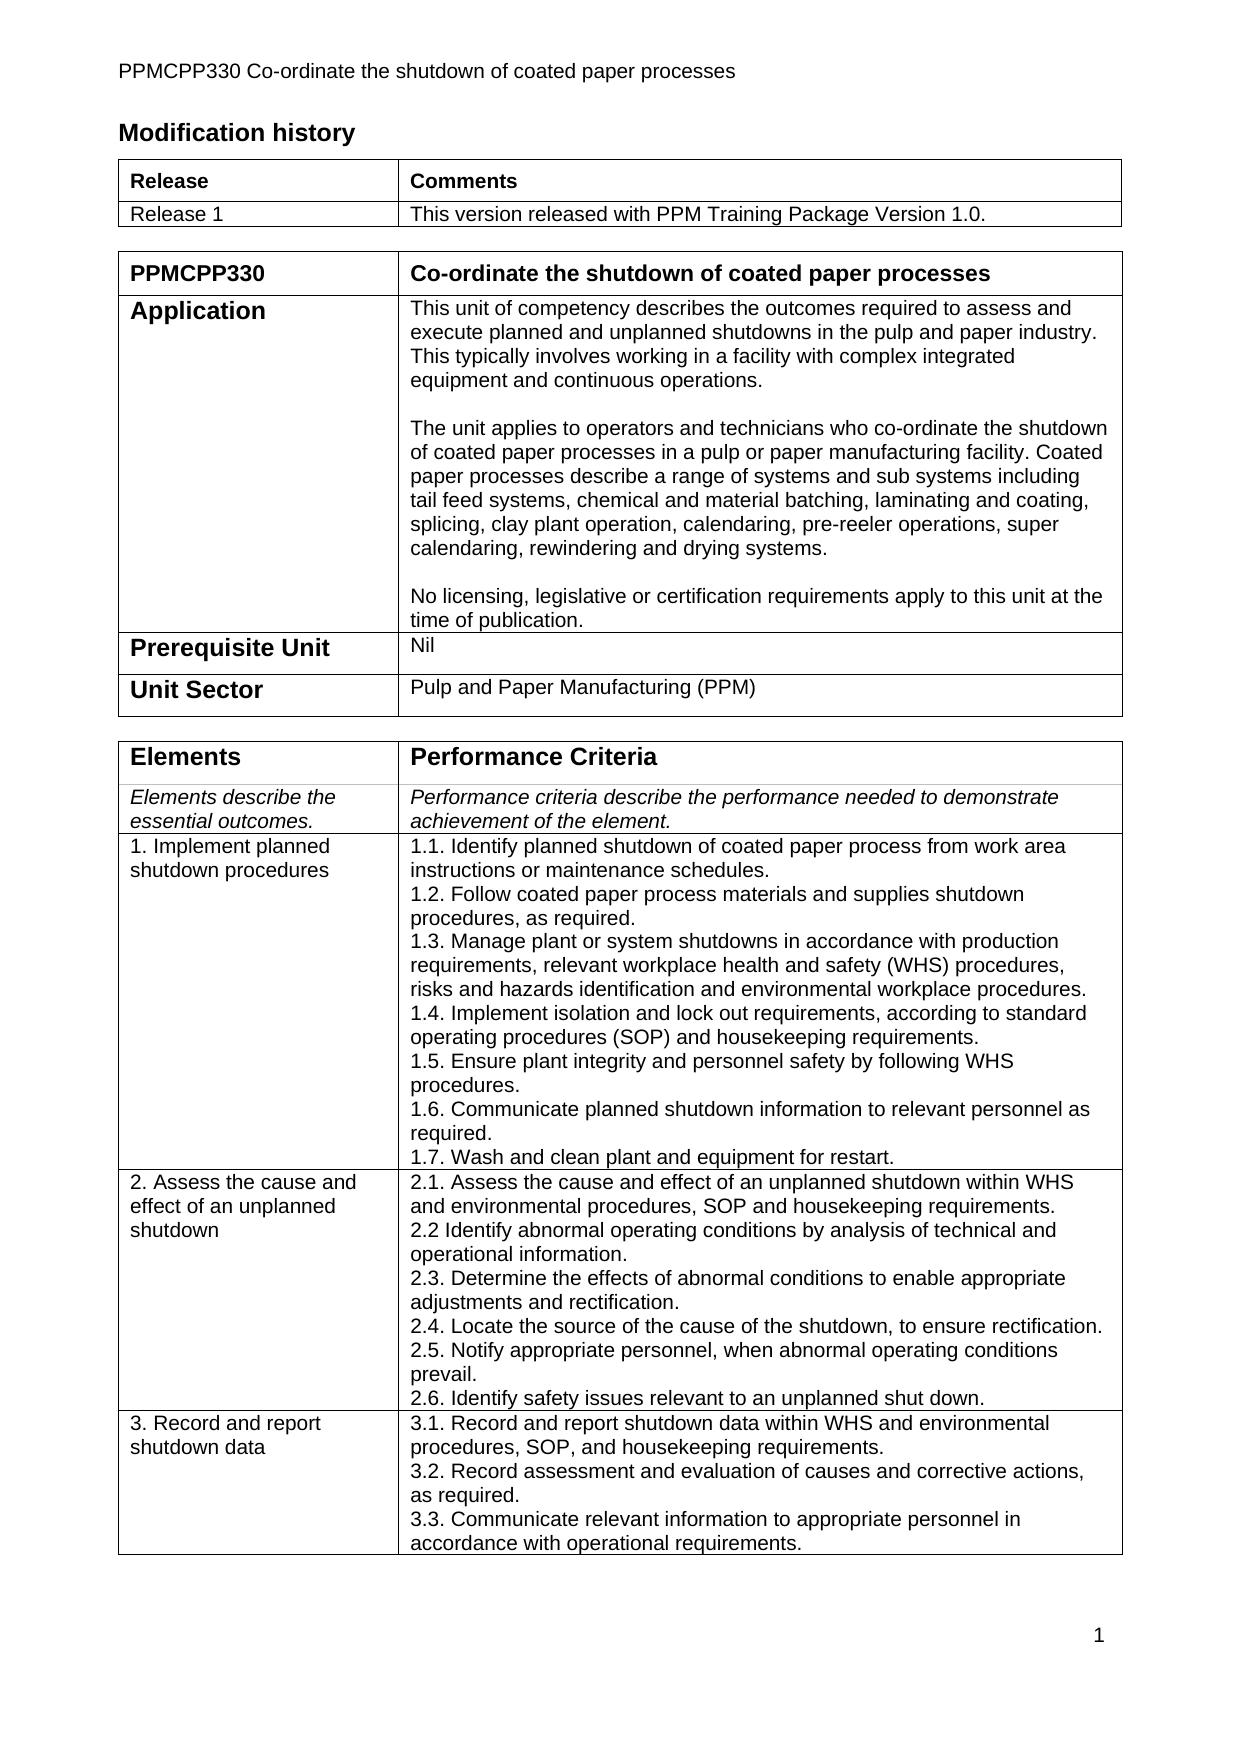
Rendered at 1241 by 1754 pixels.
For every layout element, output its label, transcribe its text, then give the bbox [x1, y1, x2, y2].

table_cell This version released with PPM Training Package Version 1.0. [399, 202, 1121, 226]
table_cell Performance criteria describe the performance needed to demonstrate achievement of the element. [399, 785, 1122, 832]
table_cell 1.1. Identify planned shutdown of coated paper process from work area instructions or maintenance schedules. 1.2. Follow coated paper process materials and supplies shutdown procedures, as required. 1.3. Manage plant or system shutdowns in accordance with production requirements, relevant workplace health and safety (WHS) procedures, risks and hazards identification and environmental workplace procedures. 1.4. Implement isolation and lock out requirements, according to standard operating procedures (SOP) and housekeeping requirements. 1.5. Ensure plant integrity and personnel safety by following WHS procedures. 1.6. Communicate planned shutdown information to relevant personnel as required. 1.7. Wash and clean plant and equipment for restart. [399, 834, 1122, 1169]
table_cell Release 1 [119, 202, 398, 226]
table_cell 3.1. Record and report shutdown data within WHS and environmental procedures, SOP, and housekeeping requirements. 3.2. Record assessment and evaluation of causes and corrective actions, as required. 3.3. Communicate relevant information to appropriate personnel in accordance with operational requirements. [399, 1411, 1122, 1554]
table_cell 2. Assess the cause and effect of an unplanned shutdown [119, 1170, 398, 1409]
table_header Co-ordinate the shutdown of coated paper processes [399, 252, 1122, 295]
table_header PPMCPP330 [119, 252, 398, 295]
table_header Performance Criteria [399, 742, 1122, 783]
table_header Elements [119, 742, 398, 783]
table_cell Nil [399, 633, 1122, 674]
table_cell Elements describe the essential outcomes. [119, 785, 398, 832]
table_cell Prerequisite Unit [119, 633, 398, 674]
table_cell Application [119, 296, 398, 632]
table_cell 3. Record and report shutdown data [119, 1411, 398, 1554]
table_cell This unit of competency describes the outcomes required to assess and execute planned and unplanned shutdowns in the pulp and paper industry. This typically involves working in a facility with complex integrated equipment and continuous operations. The unit applies to operators and technicians who co-ordinate the shutdown of coated paper processes in a pulp or paper manufacturing facility. Coated paper processes describe a range of systems and sub systems including tail feed systems, chemical and material batching, laminating and coating, splicing, clay plant operation, calendaring, pre-reeler operations, super calendaring, rewindering and drying systems. No licensing, legislative or certification requirements apply to this unit at the time of publication. [399, 296, 1122, 632]
table_header Release [119, 160, 398, 201]
table_cell 1. Implement planned shutdown procedures [119, 834, 398, 1169]
table_cell Pulp and Paper Manufacturing (PPM) [399, 675, 1122, 716]
table_cell 2.1. Assess the cause and effect of an unplanned shutdown within WHS and environmental procedures, SOP and housekeeping requirements. 2.2 Identify abnormal operating conditions by analysis of technical and operational information. 2.3. Determine the effects of abnormal conditions to enable appropriate adjustments and rectification. 2.4. Locate the source of the cause of the shutdown, to ensure rectification. 2.5. Notify appropriate personnel, when abnormal operating conditions prevail. 2.6. Identify safety issues relevant to an unplanned shut down. [399, 1170, 1122, 1409]
table_header Comments [399, 160, 1121, 201]
table_cell Unit Sector [119, 675, 398, 716]
subtitle Modification history [118, 118, 1122, 147]
